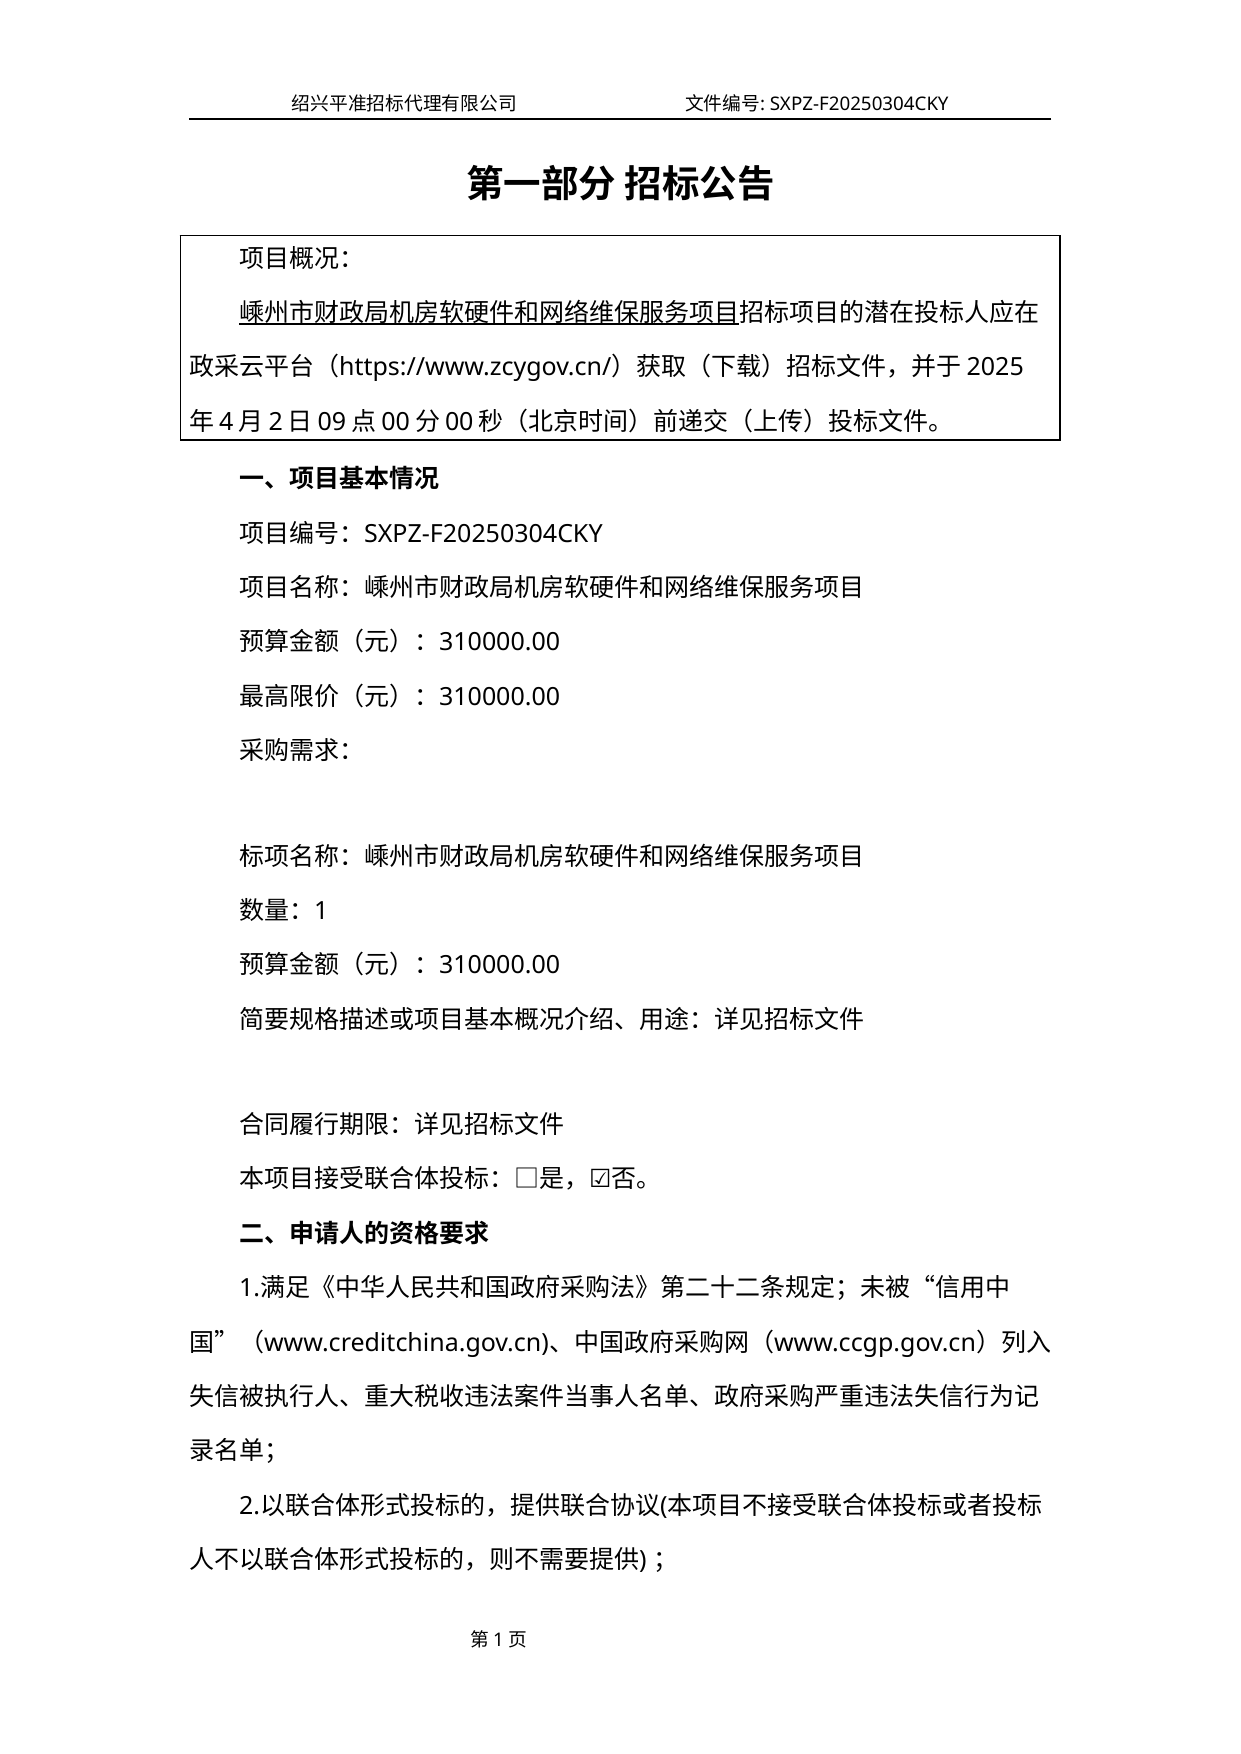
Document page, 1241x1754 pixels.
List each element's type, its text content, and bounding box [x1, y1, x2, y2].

text 最高限价（元）：310000.00 [189, 676, 1051, 712]
text 预算金额（元）：310000.00 [189, 622, 1051, 658]
text 二、申请人的资格要求 [189, 1213, 1051, 1249]
text 简要规格描述或项目基本概况介绍、用途：详见招标文件 [189, 999, 1051, 1035]
text 嵊州市财政局机房软硬件和网络维保服务项目招标项目的潜在投标人应在政采云平台（https://www.zcygov.cn/）获取（下载）招标文件，并于2025年4月2日09点00分00秒（北京时间）前递交（上传）投标文件。 [181, 289, 1059, 439]
text 项目名称：嵊州市财政局机房软硬件和网络维保服务项目 [189, 567, 1051, 604]
text 合同履行期限：详见招标文件 [189, 1104, 1051, 1141]
text 标项名称：嵊州市财政局机房软硬件和网络维保服务项目 [189, 836, 1051, 872]
text 项目编号：SXPZ-F20250304CKY [189, 513, 1051, 549]
text 数量：1 [189, 890, 1051, 927]
text 1.满足《中华人民共和国政府采购法》第二十二条规定；未被“信用中国”（www.creditchina.gov.cn)、中国政府采购网（www.ccgp.gov.cn）列入失信被执行人、重大税收违法案件当事人名单、政府采购严重违法失信行为记录名单； [189, 1268, 1051, 1467]
text 本项目接受联合体投标：□是，☑否。 [189, 1159, 1051, 1195]
text 2.以联合体形式投标的，提供联合协议(本项目不接受联合体投标或者投标人不以联合体形式投标的，则不需要提供) ； [189, 1485, 1051, 1576]
text 一、项目基本情况 [189, 459, 1051, 495]
text 预算金额（元）：310000.00 [189, 945, 1051, 981]
text 第一部分 招标公告 [189, 153, 1051, 208]
text 项目概况： [181, 236, 1059, 274]
text 采购需求： [189, 731, 1051, 767]
